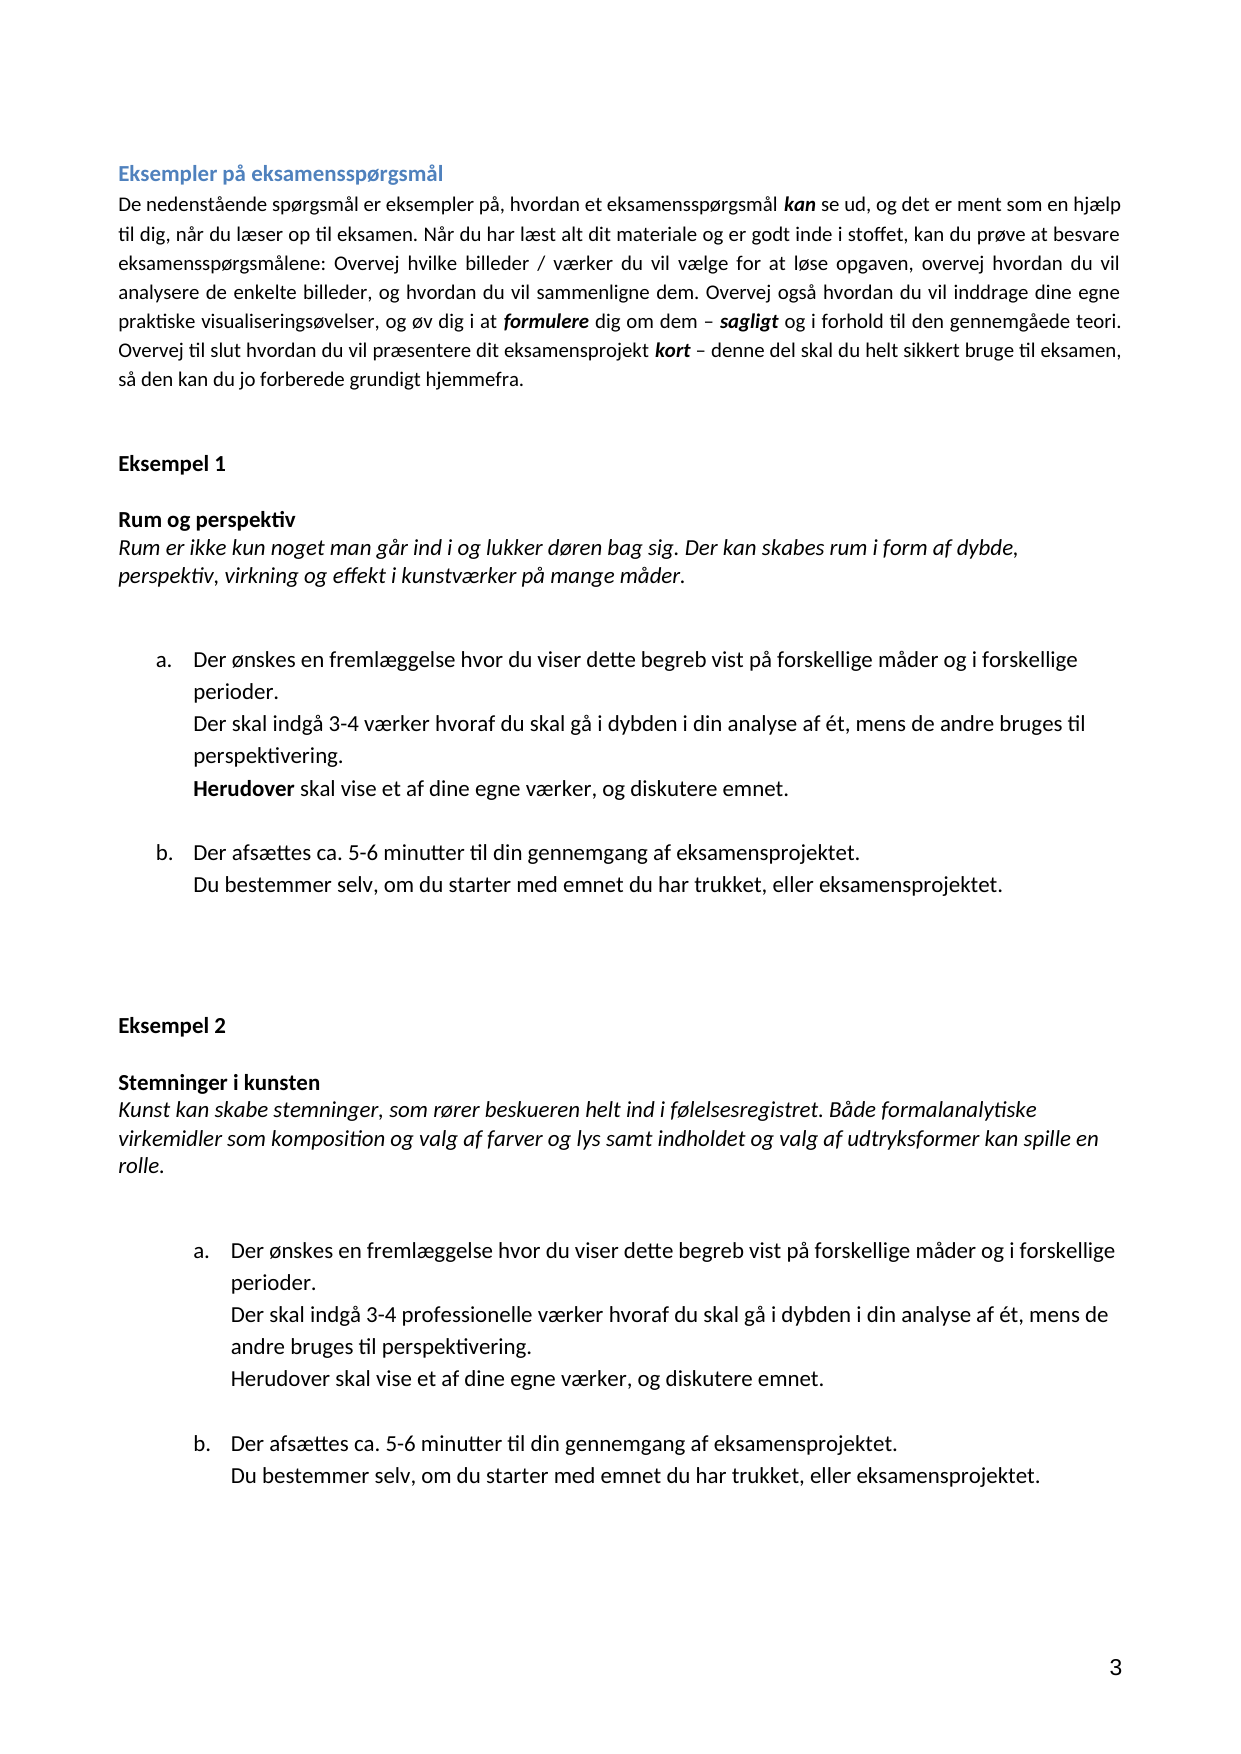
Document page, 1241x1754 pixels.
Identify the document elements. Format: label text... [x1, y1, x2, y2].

text Eksempel 1 [118, 449, 1122, 477]
list Der afsættes ca. 5-6 minutter til din gennemgang af eksamensprojektet. [156, 838, 1122, 866]
list Du bestemmer selv, om du starter med emnet du har trukket, eller eksamensprojektet. [231, 1461, 1122, 1489]
list Herudover skal vise et af dine egne værker, og diskutere emnet. [193, 774, 1122, 802]
list Der skal indgå 3-4 professionelle værker hvoraf du skal gå i dybden i din analyse af ét, mens de andre bruges til perspektivering. [231, 1300, 1122, 1360]
text Rum er ikke kun noget man går ind i og lukker døren bag sig. Der kan skabes rum i form af dybde, perspektiv, virkning og effekt i kunstværker på mange måder. [118, 533, 1122, 589]
list Der ønskes en fremlæggelse hvor du viser dette begreb vist på forskellige måder og i forskellige perioder. [156, 645, 1122, 705]
list Herudover skal vise et af dine egne værker, og diskutere emnet. [231, 1364, 1122, 1392]
list Der skal indgå 3-4 værker hvoraf du skal gå i dybden i din analyse af ét, mens de andre bruges til perspektivering. [193, 709, 1122, 769]
text Kunst kan skabe stemninger, som rører beskueren helt ind i følelsesregistret. Både formalanalytiske virkemidler som komposition og valg af farver og lys samt indholdet og valg af udtryksformer kan spille en rolle. [118, 1096, 1122, 1180]
subtitle Eksempler på eksamensspørgsmål [118, 159, 1122, 187]
text De nedenstående spørgsmål er eksempler på, hvordan et eksamensspørgsmål kan se ud, og det er ment som en hjælp til dig, når du læser op til eksamen. Når du har læst alt dit materiale og er godt inde i stoffet, kan du prøve at besvare eksamensspørgsmålene: Overvej hvilke billeder / værker du vil vælge for at løse opgaven, overvej hvordan du vil analysere de enkelte billeder, og hvordan du vil sammenligne dem. Overvej også hvordan du vil inddrage dine egne praktiske visualiseringsøvelser, og øv dig i at formulere dig om dem – sagligt og i forhold til den gennemgåede teori. Overvej til slut hvordan du vil præsentere dit eksamensprojekt kort – denne del skal du helt sikkert bruge til eksamen, så den kan du jo forberede grundigt hjemmefra. [118, 192, 1122, 392]
text Eksempel 2 [118, 1012, 1122, 1039]
text Rum og perspektiv [118, 505, 1122, 533]
list Der afsættes ca. 5-6 minutter til din gennemgang af eksamensprojektet. [193, 1429, 1122, 1457]
list Der ønskes en fremlæggelse hvor du viser dette begreb vist på forskellige måder og i forskellige perioder. [193, 1236, 1122, 1296]
list Du bestemmer selv, om du starter med emnet du har trukket, eller eksamensprojektet. [193, 870, 1122, 898]
text Stemninger i kunsten [118, 1068, 1122, 1096]
